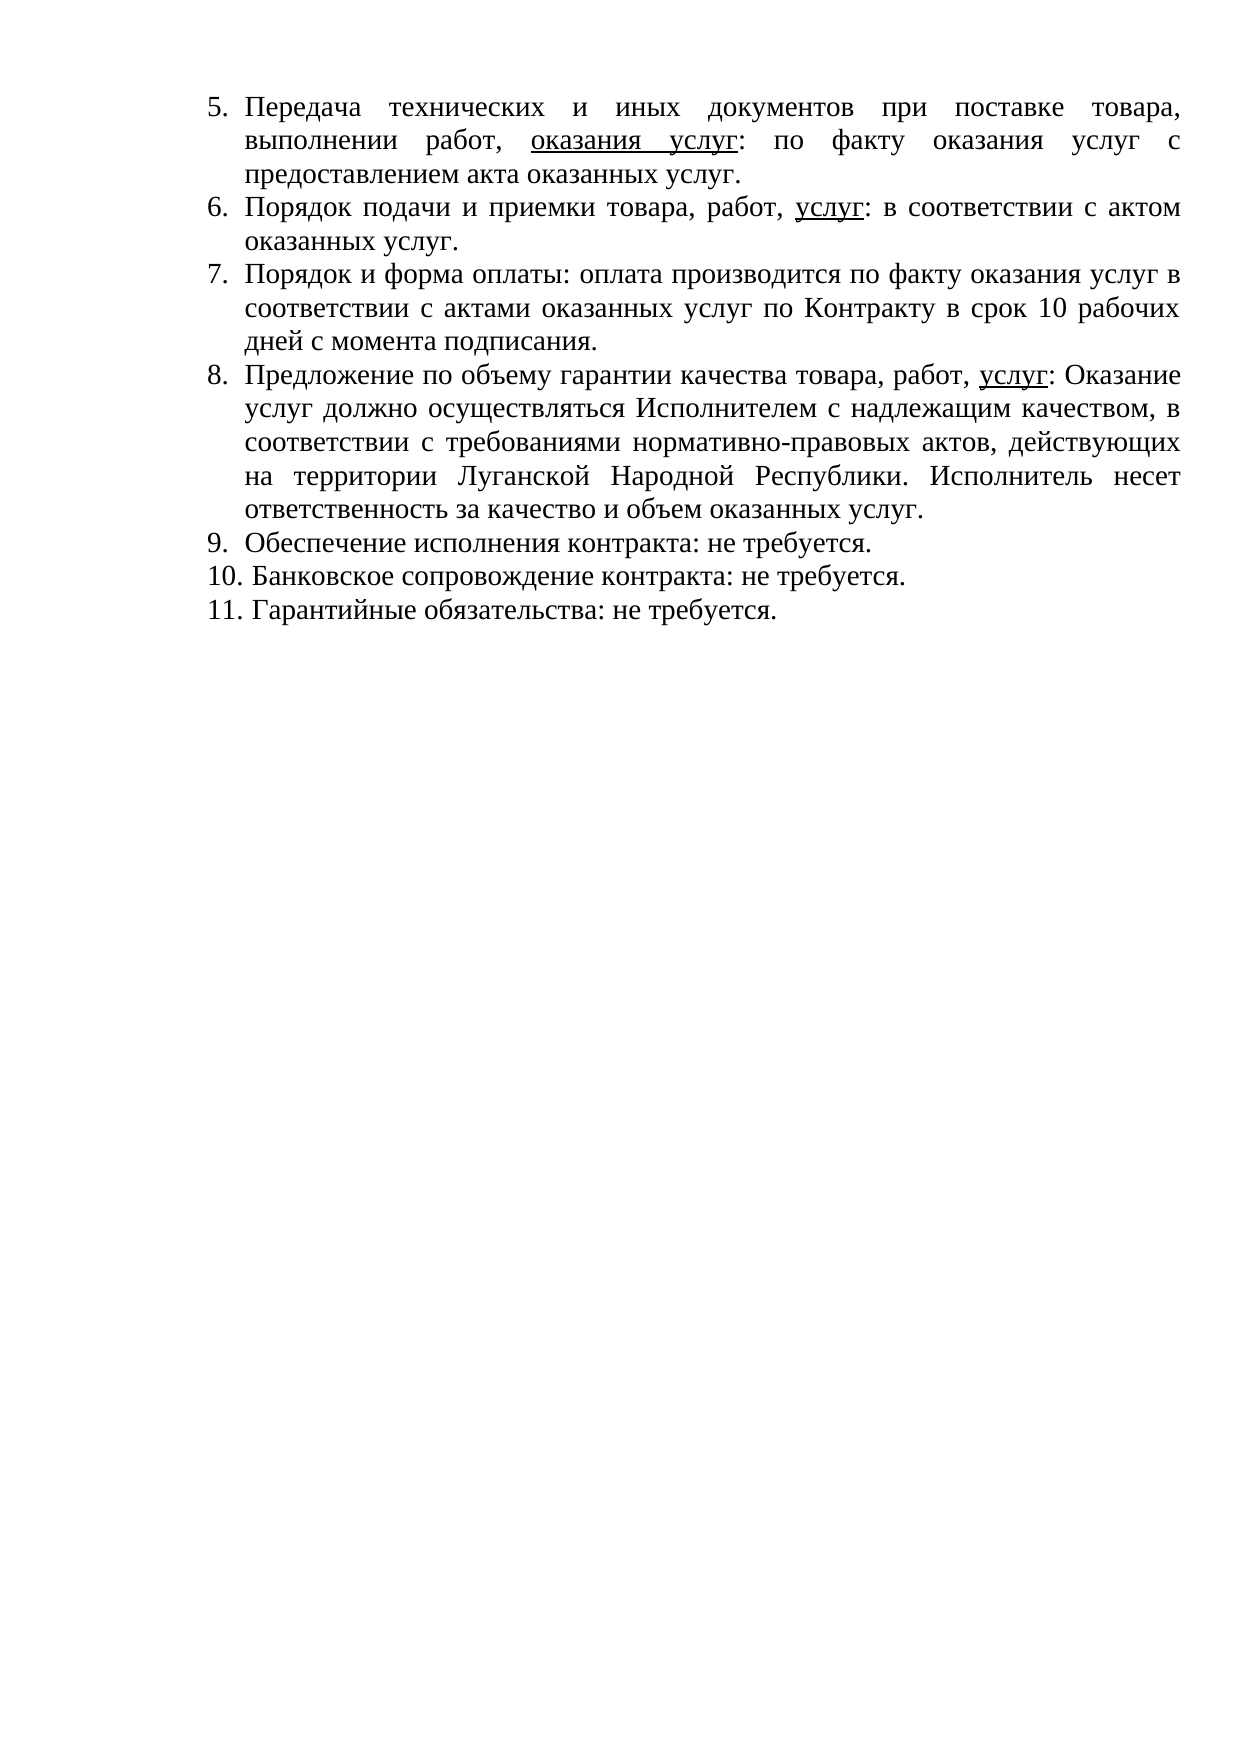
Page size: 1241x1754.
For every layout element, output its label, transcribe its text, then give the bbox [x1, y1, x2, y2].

list Гарантийные обязательства: не требуется. [207, 592, 1181, 625]
list Предложение по объему гарантии качества товара, работ, услуг: Оказание услуг должно осуществляться Исполнителем с надлежащим качеством, в соответствии с требованиями нормативно-правовых актов, действующих на территории Луганской Народной Республики. Исполнитель несет ответственность за качество и объем оказанных услуг. [207, 357, 1181, 525]
list Передача технических и иных документов при поставке товара, выполнении работ, оказания услуг: по факту оказания услуг с предоставлением акта оказанных услуг. [207, 89, 1181, 189]
list Порядок подачи и приемки товара, работ, услуг: в соответствии с актом оказанных услуг. [207, 189, 1181, 256]
list Обеспечение исполнения контракта: не требуется. [207, 525, 1181, 558]
list Порядок и форма оплаты: оплата производится по факту оказания услуг в соответствии с актами оказанных услуг по Контракту в срок 10 рабочих дней с момента подписания. [207, 256, 1181, 357]
list Банковское сопровождение контракта: не требуется. [207, 558, 1181, 592]
